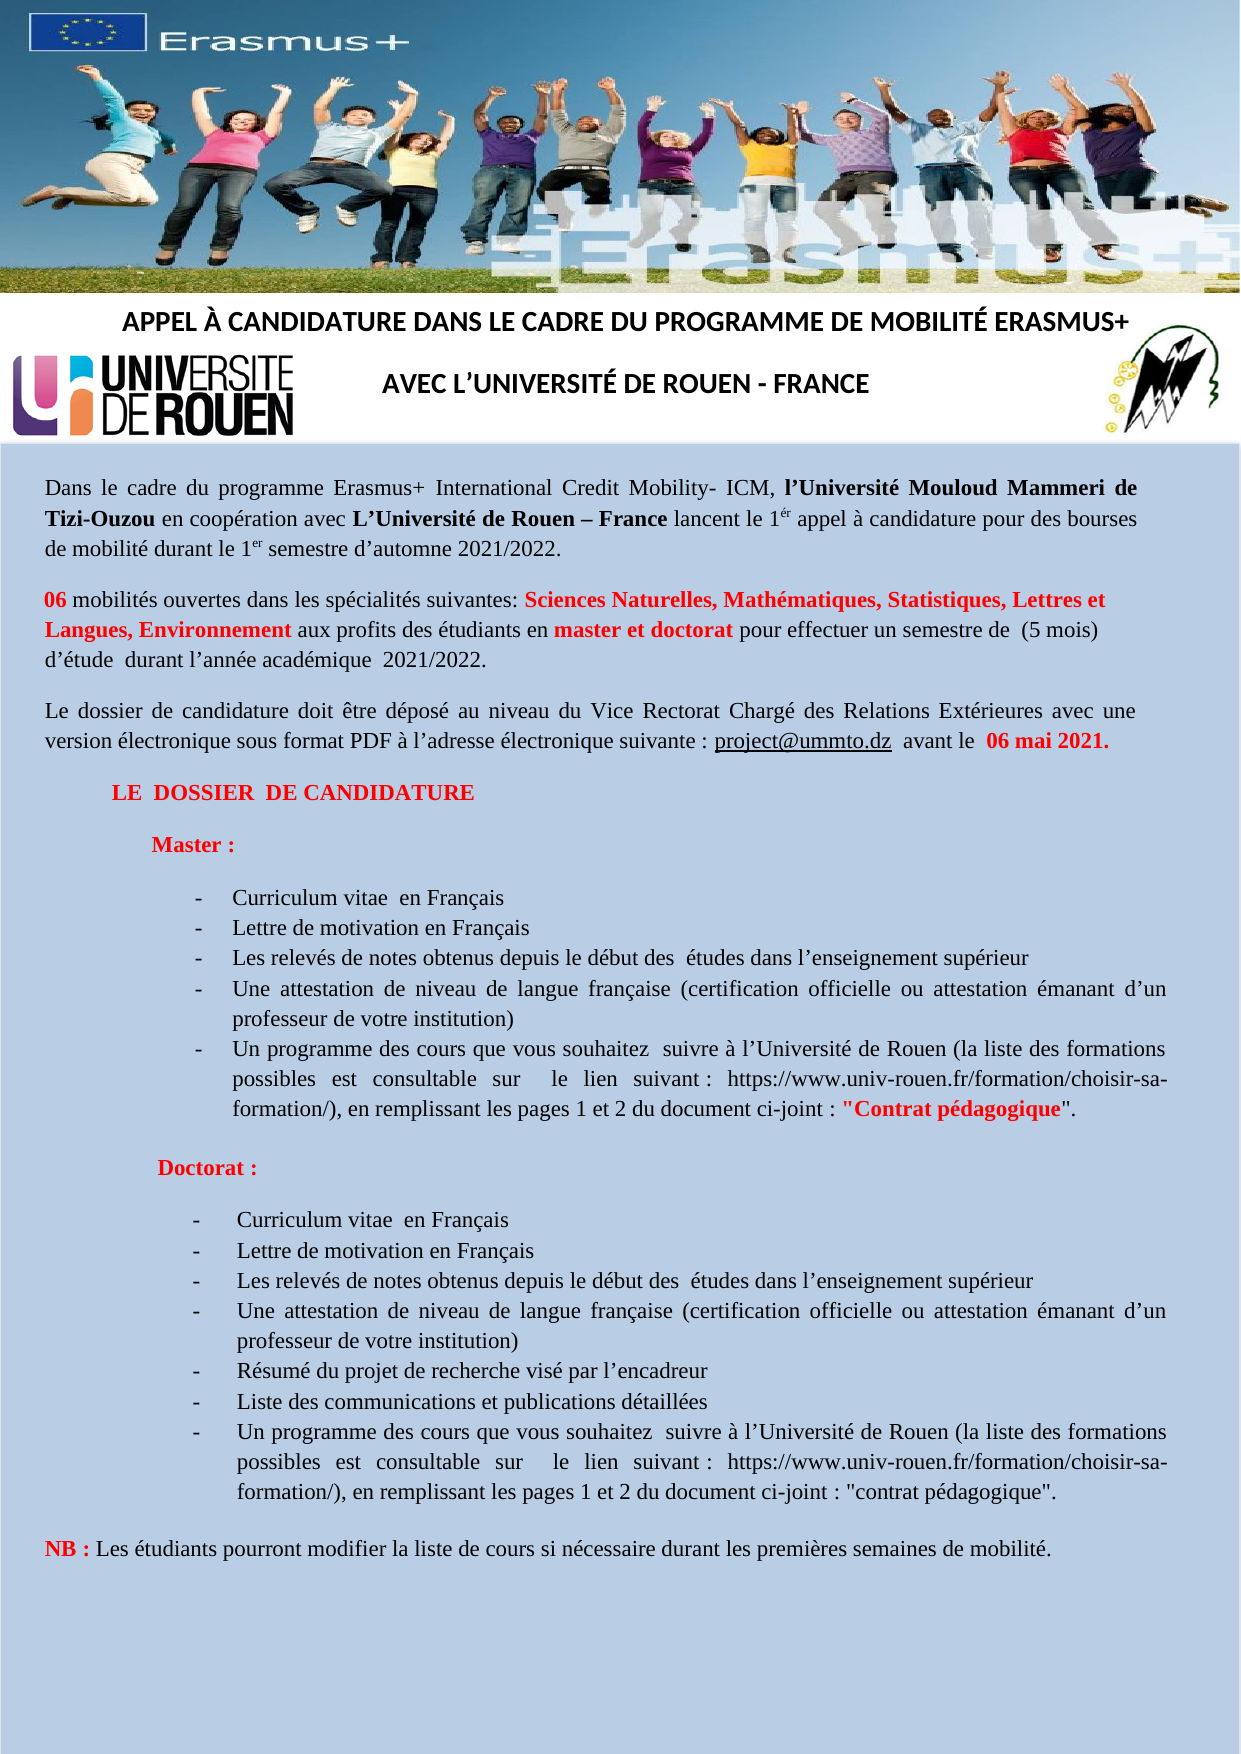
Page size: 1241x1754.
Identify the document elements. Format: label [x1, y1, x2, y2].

picture [1086, 314, 1095, 328]
picture [0, 0, 1240, 293]
picture [11, 353, 293, 435]
picture [1084, 314, 1222, 443]
